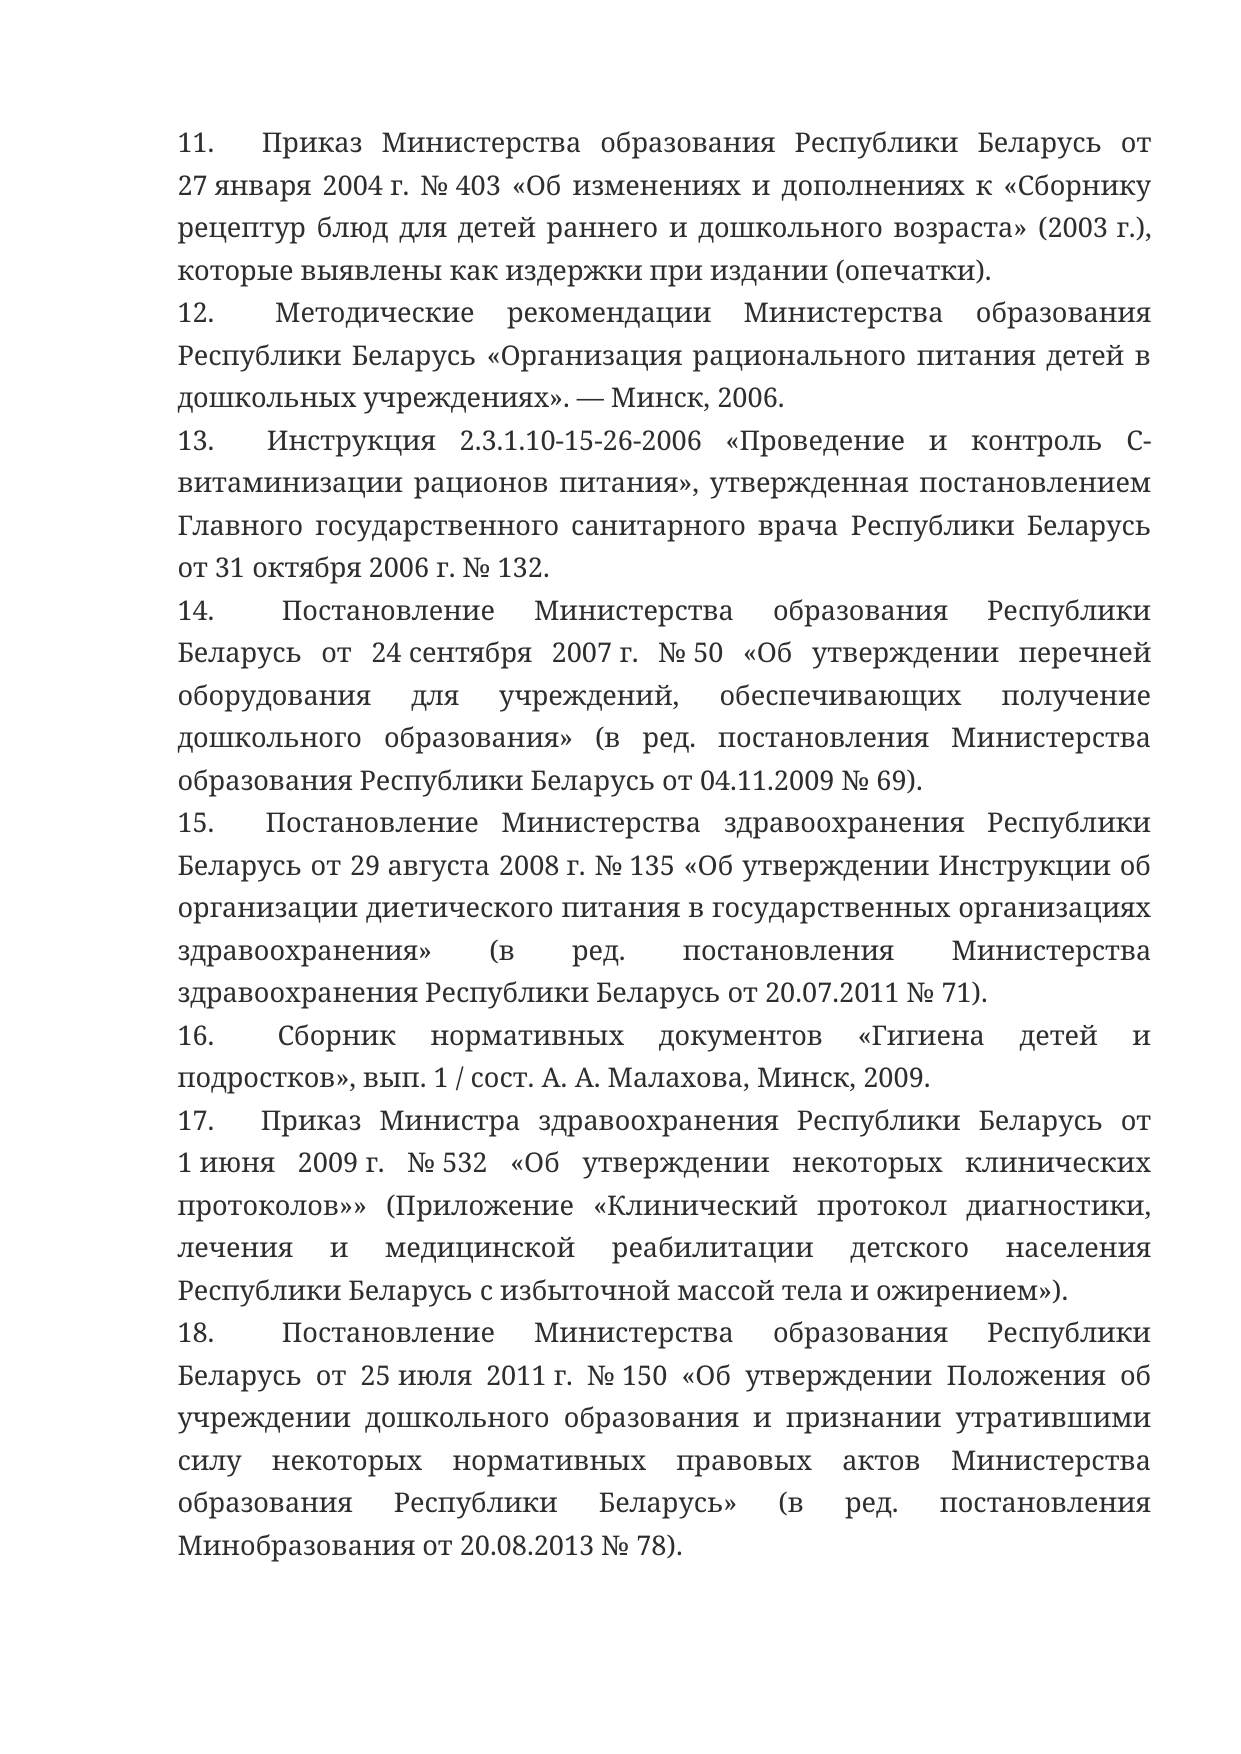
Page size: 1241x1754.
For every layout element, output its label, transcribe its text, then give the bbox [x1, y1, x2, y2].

text 15. Постановление Министерства здравоохранения Республики Беларусь от 29 августа 2008 г. № 135 «Об утверждении Инструкции об организации диетического питания в государственных организациях здравоохранения» (в ред. постановления Министерства здравоохранения Республики Беларусь от 20.07.2011 № 71). [177, 798, 1152, 1011]
text 17. Приказ Министра здравоохранения Республики Беларусь от 1 июня 2009 г. № 532 «Об утверждении некоторых клинических протоколов»» (Приложение «Клинический протокол диагностики, лечения и медицинской реабилитации детского населения Республики Беларусь с избыточной массой тела и ожирением»). [177, 1096, 1152, 1308]
text 14. Постановление Министерства образования Республики Беларусь от 24 сентября 2007 г. № 50 «Об утверждении перечней оборудования для учреждений, обеспечивающих получение дошкольного образования» (в ред. постановления Министерства образования Республики Беларусь от 04.11.2009 № 69). [177, 586, 1152, 798]
text 13. Инструкция 2.3.1.10-15-26-2006 «Проведение и контроль С-витаминизации рационов питания», утвержденная постановлением Главного государственного санитарного врача Республики Беларусь от 31 октября 2006 г. № 132. [177, 416, 1152, 586]
text 12. Методические рекомендации Министерства образования Республики Беларусь «Организация рационального питания детей в дошкольных учреждениях». — Минск, 2006. [177, 288, 1152, 416]
text 18. Постановление Министерства образования Республики Беларусь от 25 июля 2011 г. № 150 «Об утверждении Положения об учреждении дошкольного образования и признании утратившими силу некоторых нормативных правовых актов Министерства образования Республики Беларусь» (в ред. постановления Минобразования от 20.08.2013 № 78). [177, 1308, 1152, 1563]
text 11. Приказ Министерства образования Республики Беларусь от 27 января 2004 г. № 403 «Об изменениях и дополнениях к «Сборнику рецептур блюд для детей раннего и дошкольного возраста» (2003 г.), которые выявлены как издержки при издании (опечатки). [177, 118, 1152, 288]
text 16. Сборник нормативных документов «Гигиена детей и подростков», вып. 1 / сост. А. А. Малахова, Минск, 2009. [177, 1011, 1152, 1096]
